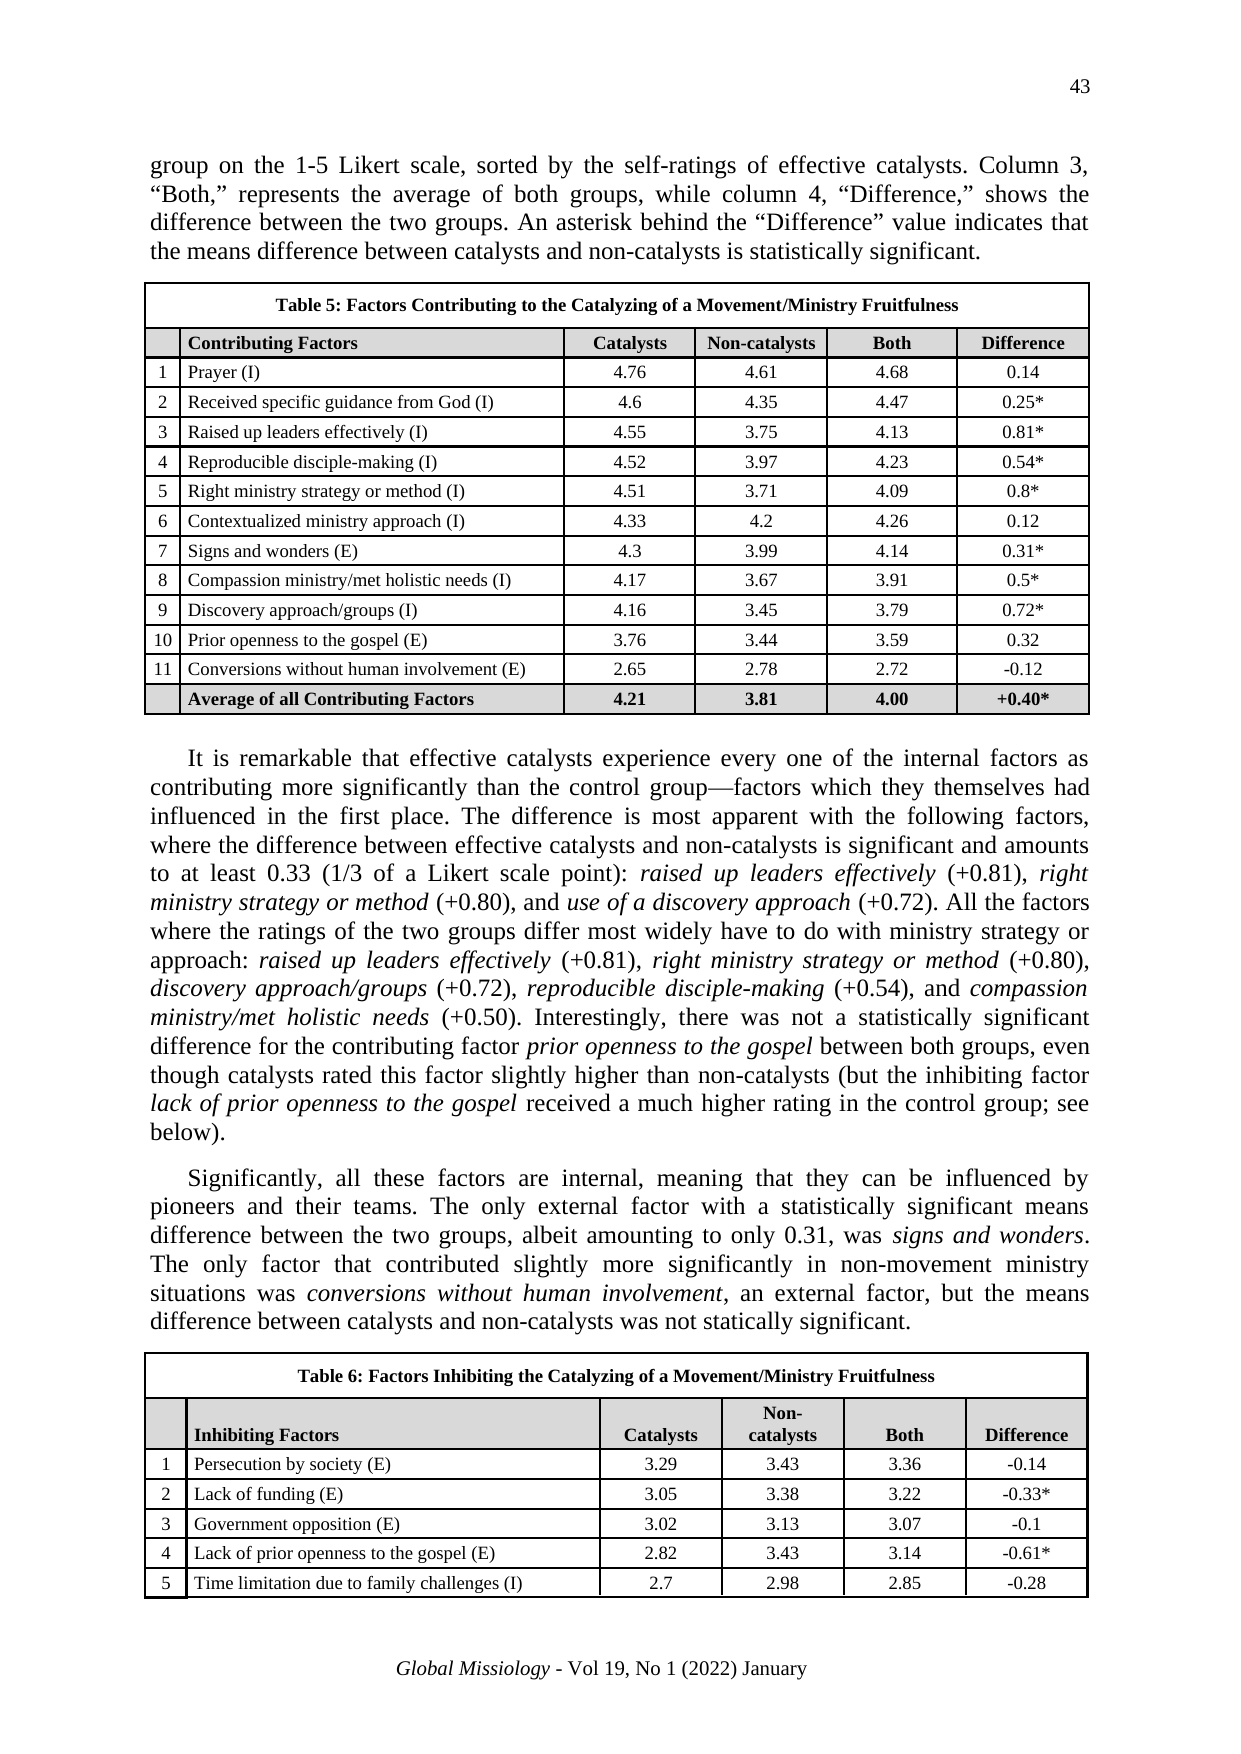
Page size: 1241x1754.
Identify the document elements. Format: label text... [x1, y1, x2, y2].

table_cell 8 [146, 566, 179, 594]
table_cell -0.12 [958, 655, 1088, 683]
table_cell 0.31* [958, 537, 1088, 564]
table_cell 4.61 [696, 359, 826, 386]
table_header Table 6: Factors Inhibiting the Catalyzing of a Movement/Ministry Fruitfulness [146, 1354, 1086, 1397]
table_cell Signs and wonders (E) [181, 537, 563, 564]
table_cell 3.14 [845, 1539, 965, 1567]
table_cell Average of all Contributing Factors [181, 685, 563, 713]
table_cell -0.33* [967, 1480, 1086, 1507]
table_cell 3.07 [845, 1510, 965, 1537]
table_cell Lack of funding (E) [188, 1480, 599, 1507]
table_cell Received specific guidance from God (I) [181, 388, 563, 416]
table_cell Prayer (I) [181, 359, 563, 386]
table_cell 3.75 [696, 418, 826, 445]
table_cell 6 [146, 507, 179, 534]
table_cell 4.6 [565, 388, 694, 416]
table_cell 0.14 [958, 359, 1088, 386]
table_cell Lack of prior openness to the gospel (E) [188, 1539, 599, 1567]
table_cell Both [845, 1399, 965, 1448]
table_cell Reproducible disciple-making (I) [181, 448, 563, 475]
table_cell 3.91 [828, 566, 956, 594]
table_cell Inhibiting Factors [188, 1399, 599, 1448]
table_cell Non-catalysts [723, 1399, 843, 1448]
table_cell 0.5* [958, 566, 1088, 594]
table_cell 5 [146, 477, 179, 505]
table_cell 4.14 [828, 537, 956, 564]
table_cell 0.8* [958, 477, 1088, 505]
table_cell 2 [146, 388, 179, 416]
table_cell 3.05 [601, 1480, 721, 1507]
table_cell Government opposition (E) [188, 1510, 599, 1537]
table_cell 4 [146, 1539, 185, 1567]
table_cell [146, 1399, 185, 1448]
table_cell 3.29 [601, 1450, 721, 1478]
table_cell Both [828, 329, 956, 356]
table_cell +0.40* [958, 685, 1088, 713]
table_cell 4.13 [828, 418, 956, 445]
text It is remarkable that effective catalysts experience every one of the internal factors as contributing more significantly than the control group—factors which they themselves had influenced in the first place. The difference is most apparent with the following factors, where the difference between effective catalysts and non-catalysts is significant and amounts to at least 0.33 (1/3 of a Likert scale point): raised up leaders effectively (+0.81), right ministry strategy or method (+0.80), and use of a discovery approach (+0.72). All the factors where the ratings of the two groups differ most widely have to do with ministry strategy or approach: raised up leaders effectively (+0.81), right ministry strategy or method (+0.80), discovery approach/groups (+0.72), reproducible disciple-making (+0.54), and compassion ministry/met holistic needs (+0.50). Interestingly, there was not a statistically significant difference for the contributing factor prior openness to the gospel between both groups, even though catalysts rated this factor slightly higher than non-catalysts (but the inhibiting factor lack of prior openness to the gospel received a much higher rating in the control group; see below). [150, 743, 1090, 1146]
table_cell 3.67 [696, 566, 826, 594]
table_cell 5 [146, 1569, 185, 1596]
table_cell 3.13 [723, 1510, 843, 1537]
table_cell 4.68 [828, 359, 956, 386]
table_cell 4.33 [565, 507, 694, 534]
table_cell 3.45 [696, 596, 826, 623]
table_cell -0.28 [966, 1569, 1086, 1596]
table_cell 3.76 [565, 626, 694, 653]
table_cell Difference [967, 1399, 1086, 1448]
table_cell 2.85 [844, 1569, 966, 1596]
table_cell 4.23 [828, 448, 956, 475]
table_cell 4.52 [565, 448, 694, 475]
table_cell 0.25* [958, 388, 1088, 416]
table_cell -0.1 [967, 1510, 1086, 1537]
table_cell 4.47 [828, 388, 956, 416]
table_cell -0.61* [967, 1539, 1086, 1567]
table_cell Non-catalysts [696, 329, 826, 356]
table_cell 4.35 [696, 388, 826, 416]
table_cell 2.98 [722, 1569, 844, 1596]
table_cell Contributing Factors [181, 329, 563, 356]
table_cell 3.71 [696, 477, 826, 505]
table_cell Contextualized ministry approach (I) [181, 507, 563, 534]
table_cell 1 [146, 1450, 185, 1478]
table_cell 2.72 [828, 655, 956, 683]
table_cell 2.82 [601, 1539, 721, 1567]
table_cell 3.36 [845, 1450, 965, 1478]
table_cell 11 [146, 655, 179, 683]
table_cell 9 [146, 596, 179, 623]
table_cell 4 [146, 448, 179, 475]
table_cell 4.2 [696, 507, 826, 534]
table_cell 1 [146, 359, 179, 386]
table_cell Catalysts [601, 1399, 721, 1448]
table_cell 4.16 [565, 596, 694, 623]
table_cell 3.43 [723, 1450, 843, 1478]
table_cell Catalysts [565, 329, 694, 356]
table_cell 3.22 [845, 1480, 965, 1507]
table_cell Persecution by society (E) [188, 1450, 599, 1478]
table_cell 3.81 [696, 685, 826, 713]
table_cell 0.72* [958, 596, 1088, 623]
table_cell 2.78 [696, 655, 826, 683]
table_cell 0.32 [958, 626, 1088, 653]
table_cell [146, 329, 179, 356]
table_cell 4.00 [828, 685, 956, 713]
table_cell 2.65 [565, 655, 694, 683]
table_cell 0.54* [958, 448, 1088, 475]
table_cell Right ministry strategy or method (I) [181, 477, 563, 505]
table_cell 3.79 [828, 596, 956, 623]
table_cell 2 [146, 1480, 185, 1507]
table_cell 4.21 [565, 685, 694, 713]
table_header Table 5: Factors Contributing to the Catalyzing of a Movement/Ministry Fruitfulness [146, 284, 1088, 327]
table_cell 3.38 [723, 1480, 843, 1507]
table_cell 3.44 [696, 626, 826, 653]
table_cell Compassion ministry/met holistic needs (I) [181, 566, 563, 594]
table_cell 3.97 [696, 448, 826, 475]
table_cell 0.12 [958, 507, 1088, 534]
table_cell 3.43 [723, 1539, 843, 1567]
table_cell 3.02 [601, 1510, 721, 1537]
table_cell 4.55 [565, 418, 694, 445]
table_cell 4.17 [565, 566, 694, 594]
table_cell 4.09 [828, 477, 956, 505]
table_cell 0.81* [958, 418, 1088, 445]
table_cell 4.76 [565, 359, 694, 386]
table_cell [146, 685, 179, 713]
table_cell 3.59 [828, 626, 956, 653]
table_cell 4.51 [565, 477, 694, 505]
table_cell 2.7 [600, 1569, 722, 1596]
table_cell Discovery approach/groups (I) [181, 596, 563, 623]
text Significantly, all these factors are internal, meaning that they can be influenced by pioneers and their teams. The only external factor with a statistically significant means difference between the two groups, albeit amounting to only 0.31, was signs and wonders. The only factor that contributed slightly more significantly in non-movement ministry situations was conversions without human involvement, an external factor, but the means difference between catalysts and non-catalysts was not statically significant. [150, 1163, 1090, 1335]
table_cell 3.99 [696, 537, 826, 564]
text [150, 150, 1090, 265]
table_cell 10 [146, 626, 179, 653]
table_cell Time limitation due to family challenges (I) [188, 1569, 600, 1596]
table_cell 4.26 [828, 507, 956, 534]
table_cell 7 [146, 537, 179, 564]
table_cell 4.3 [565, 537, 694, 564]
table_cell Conversions without human involvement (E) [181, 655, 563, 683]
table_cell Raised up leaders effectively (I) [181, 418, 563, 445]
table_cell Difference [958, 329, 1088, 356]
table_cell 3 [146, 1510, 185, 1537]
table_cell 3 [146, 418, 179, 445]
table_cell Prior openness to the gospel (E) [181, 626, 563, 653]
table_cell -0.14 [967, 1450, 1086, 1478]
